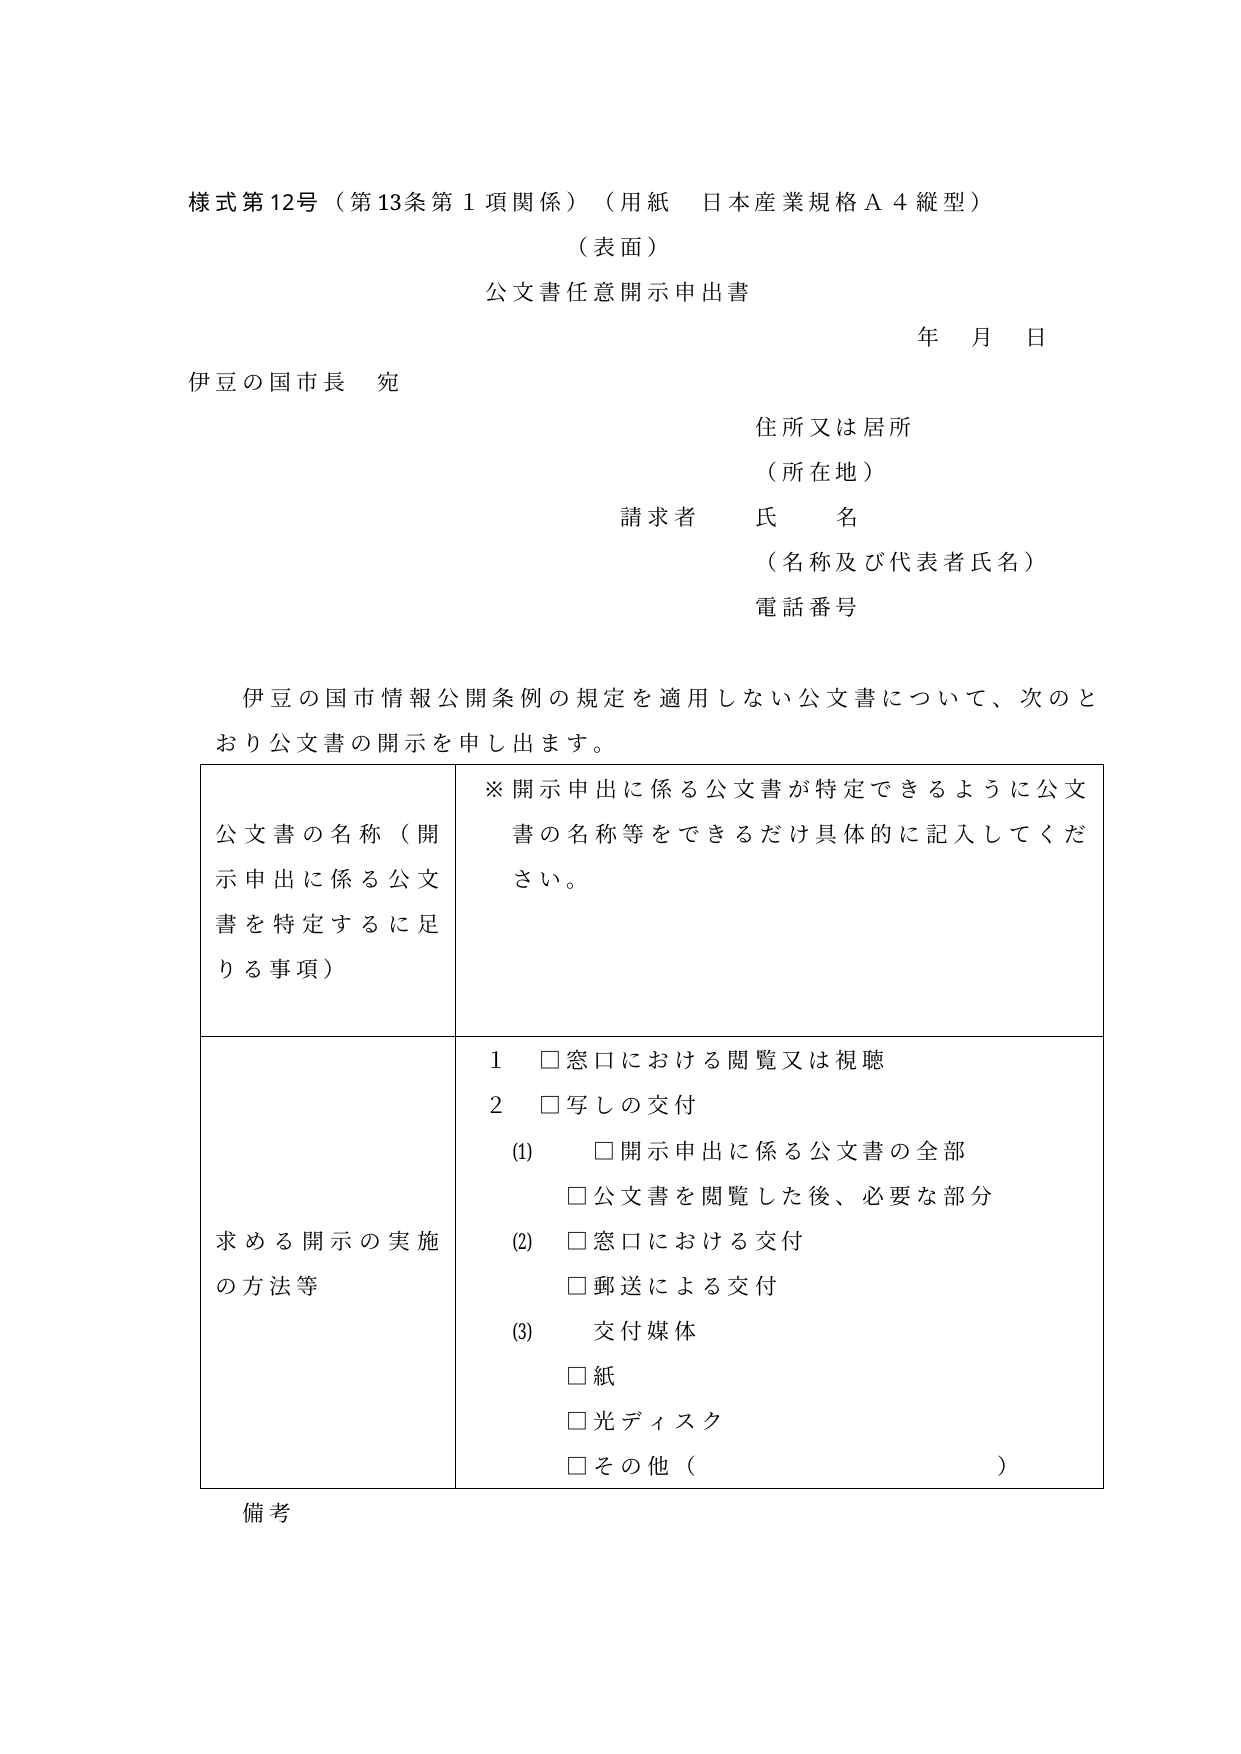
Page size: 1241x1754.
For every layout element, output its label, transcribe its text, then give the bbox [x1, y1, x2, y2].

text 電話番号 [616, 584, 1052, 629]
text 公文書任意開示申出書 [188, 268, 1052, 313]
text （所在地） [616, 448, 1052, 493]
text 年 月 日 [188, 313, 1052, 358]
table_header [189, 674, 1115, 1534]
text 住所又は居所 [616, 403, 1052, 448]
text 伊豆の国市長 宛 [188, 358, 1052, 403]
text （名称及び代表者氏名） [616, 539, 1052, 584]
text （表面） [188, 223, 1052, 268]
text 請求者 氏 名 [616, 493, 1052, 539]
text 様式第12号（第13条第１項関係）（用紙 日本産業規格Ａ４縦型） [188, 178, 1052, 223]
